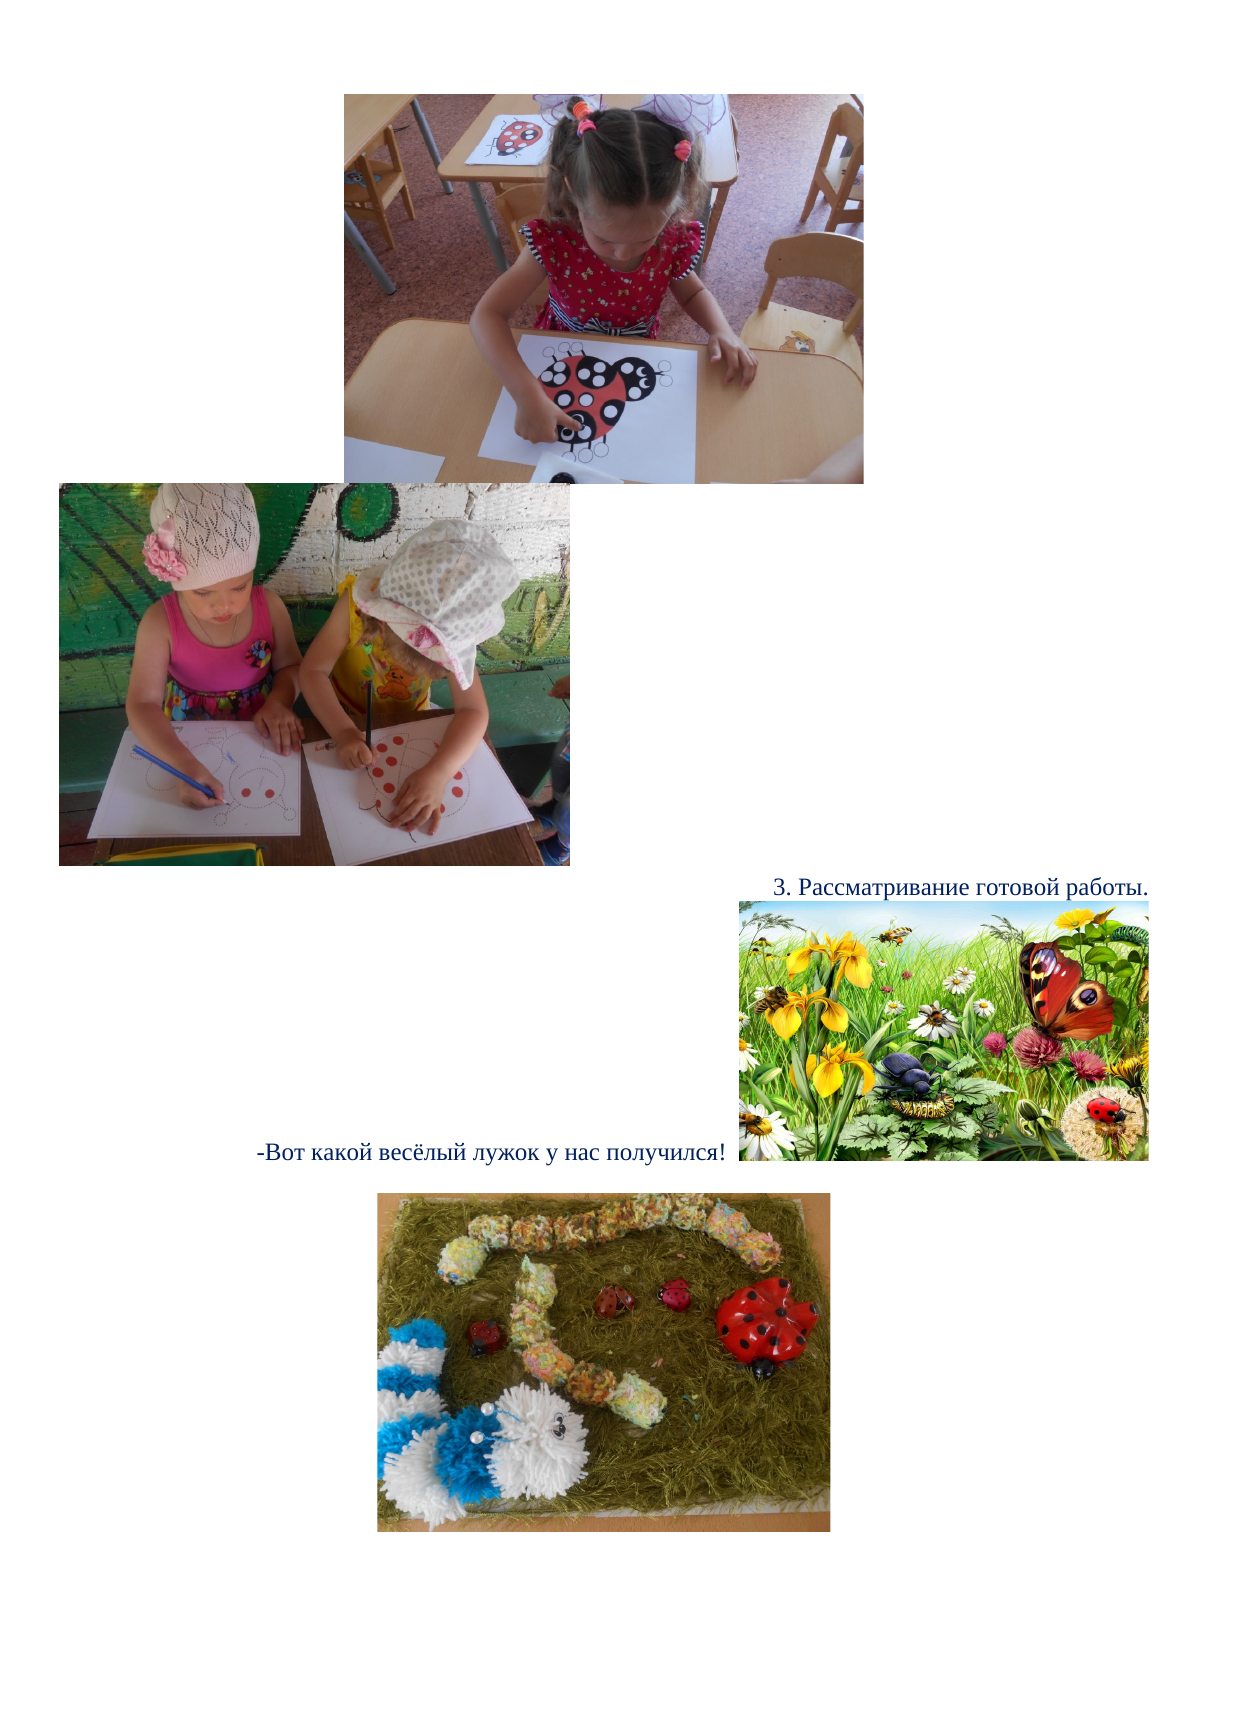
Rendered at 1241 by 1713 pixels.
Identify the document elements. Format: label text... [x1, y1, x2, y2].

picture [59, 94, 864, 866]
picture [377, 1193, 831, 1532]
picture [739, 901, 1149, 1161]
picture [400, 1431, 407, 1438]
